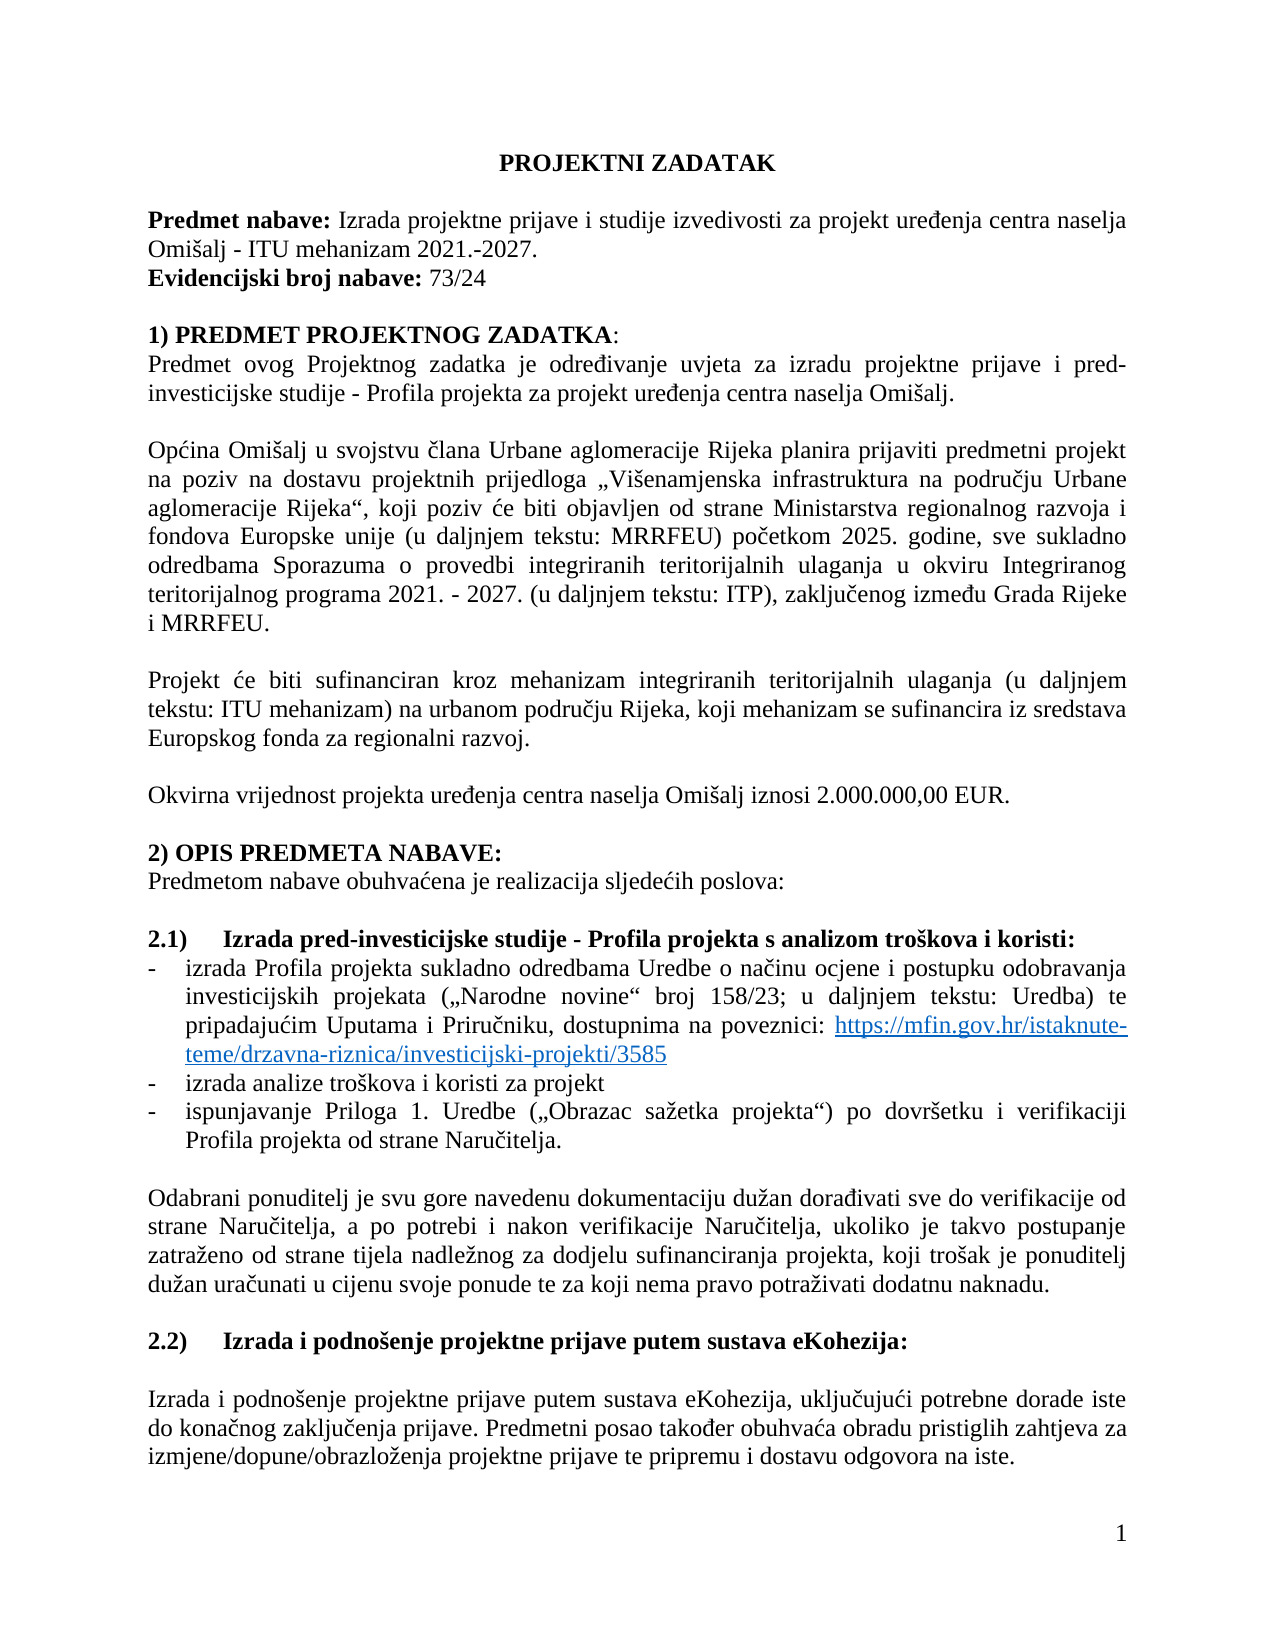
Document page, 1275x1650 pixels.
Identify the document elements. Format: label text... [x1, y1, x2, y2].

text Predmet nabave: Izrada projektne prijave i studije izvedivosti za projekt uređenja centra naselja Omišalj - ITU mehanizam 2021.-2027. [148, 205, 1127, 263]
list OPIS PREDMETA NABAVE: [148, 838, 1127, 866]
text Okvirna vrijednost projekta uređenja centra naselja Omišalj iznosi 2.000.000,00 EUR. [148, 780, 1127, 809]
text Općina Omišalj u svojstvu člana Urbane aglomeracije Rijeka planira prijaviti predmetni projekt na poziv na dostavu projektnih prijedloga „Višenamjenska infrastruktura na području Urbane aglomeracije Rijeka“, koji poziv će biti objavljen od strane Ministarstva regionalnog razvoja i fondova Europske unije (u daljnjem tekstu: MRRFEU) početkom 2025. godine, sve sukladno odredbama Sporazuma o provedbi integriranih teritorijalnih ulaganja u okviru Integriranog teritorijalnog programa 2021. - 2027. (u daljnjem tekstu: ITP), zaključenog između Grada Rijeke i MRRFEU. [148, 435, 1127, 636]
list Izrada pred-investicijske studije - Profila projekta s analizom troškova i koristi: [148, 924, 1127, 953]
text Odabrani ponuditelj je svu gore navedenu dokumentaciju dužan dorađivati sve do verifikacije od strane Naručitelja, a po potrebi i nakon verifikacije Naručitelja, ukoliko je takvo postupanje zatraženo od strane tijela nadležnog za dodjelu sufinanciranja projekta, koji trošak je ponuditelj dužan uračunati u cijenu svoje ponude te za koji nema pravo potraživati dodatnu naknadu. [148, 1183, 1127, 1298]
list izrada Profila projekta sukladno odredbama Uredbe o načinu ocjene i postupku odobravanja investicijskih projekata („Narodne novine“ broj 158/23; u daljnjem tekstu: Uredba) te pripadajućim Uputama i Priručniku, dostupnima na poveznici: https://mfin.gov.hr/istaknute-teme/drzavna-riznica/investicijski-projekti/3585 [148, 953, 1127, 1068]
text PROJEKTNI ZADATAK [148, 148, 1127, 176]
text Predmet ovog Projektnog zadatka je određivanje uvjeta za izradu projektne prijave i pred-investicijske studije - Profila projekta za projekt uređenja centra naselja Omišalj. [148, 349, 1127, 406]
text Izrada i podnošenje projektne prijave putem sustava eKohezija, uključujući potrebne dorade iste do konačnog zaključenja prijave. Predmetni posao također obuhvaća obradu pristiglih zahtjeva za izmjene/dopune/obrazloženja projektne prijave te pripremu i dostavu odgovora na iste. [148, 1384, 1127, 1470]
list Izrada i podnošenje projektne prijave putem sustava eKohezija: [148, 1326, 1127, 1355]
list ispunjavanje Priloga 1. Uredbe („Obrazac sažetka projekta“) po dovršetku i verifikaciji Profila projekta od strane Naručitelja. [148, 1096, 1127, 1154]
text Evidencijski broj nabave: 73/24 [148, 263, 1127, 291]
text Predmetom nabave obuhvaćena je realizacija sljedećih poslova: [148, 866, 1127, 895]
list PREDMET PROJEKTNOG ZADATKA: [148, 320, 1127, 349]
text Projekt će biti sufinanciran kroz mehanizam integriranih teritorijalnih ulaganja (u daljnjem tekstu: ITU mehanizam) na urbanom području Rijeka, koji mehanizam se sufinancira iz sredstava Europskog fonda za regionalni razvoj. [148, 665, 1127, 751]
list izrada analize troškova i koristi za projekt [148, 1068, 1127, 1096]
